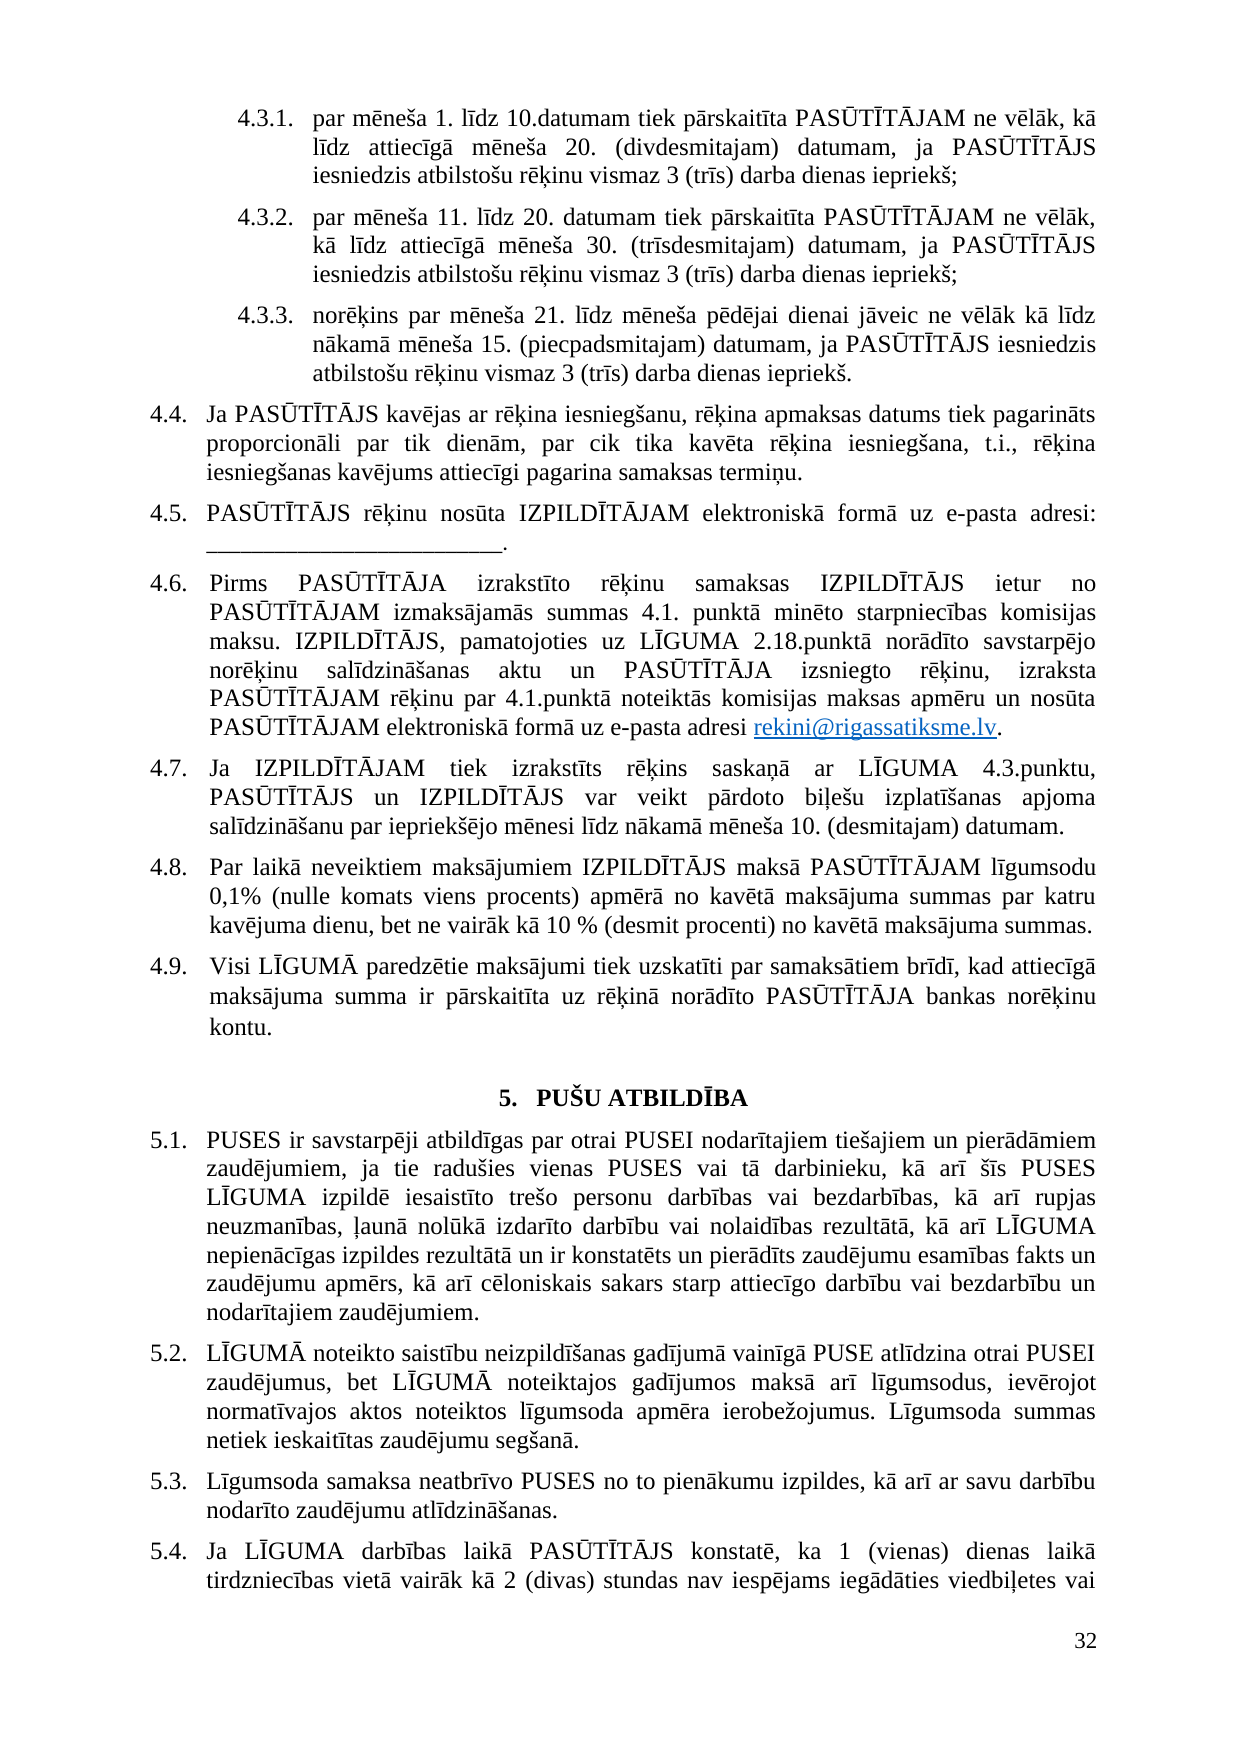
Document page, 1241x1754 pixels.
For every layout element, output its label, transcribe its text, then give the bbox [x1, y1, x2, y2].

list LĪGUMĀ noteikto saistību neizpildīšanas gadījumā vainīgā PUSE atlīdzina otrai PUSEI zaudējumus, bet LĪGUMĀ noteiktajos gadījumos maksā arī līgumsodus, ievērojot normatīvajos aktos noteiktos līgumsoda apmēra ierobežojumus. Līgumsoda summas netiek ieskaitītas zaudējumu segšanā. [150, 1338, 1097, 1453]
list Visi LĪGUMĀ paredzētie maksājumi tiek uzskatīti par samaksātiem brīdī, kad attiecīgā maksājuma summa ir pārskaitīta uz rēķinā norādīto PASŪTĪTĀJA bankas norēķinu kontu. [150, 951, 1097, 1041]
list Par laikā neveiktiem maksājumiem IZPILDĪTĀJS maksā PASŪTĪTĀJAM līgumsodu 0,1% (nulle komats viens procents) apmērā no kavētā maksājuma summas par katru kavējuma dienu, bet ne vairāk kā 10 % (desmit procenti) no kavētā maksājuma summas. [150, 852, 1097, 938]
list PUSES ir savstarpēji atbildīgas par otrai PUSEI nodarītajiem tiešajiem un pierādāmiem zaudējumiem, ja tie radušies vienas PUSES vai tā darbinieku, kā arī šīs PUSES LĪGUMA izpildē iesaistīto trešo personu darbības vai bezdarbības, kā arī rupjas neuzmanības, ļaunā nolūkā izdarīto darbību vai nolaidības rezultātā, kā arī LĪGUMA nepienācīgas izpildes rezultātā un ir konstatēts un pierādīts zaudējumu esamības fakts un zaudējumu apmērs, kā arī cēloniskais sakars starp attiecīgo darbību vai bezdarbību un nodarītajiem zaudējumiem. [150, 1125, 1097, 1326]
list PUŠU ATBILDĪBA [150, 1083, 1097, 1112]
list Ja IZPILDĪTĀJAM tiek izrakstīts rēķins saskaņā ar LĪGUMA 4.3.punktu, PASŪTĪTĀJS un IZPILDĪTĀJS var veikt pārdoto biļešu izplatīšanas apjoma salīdzināšanu par iepriekšējo mēnesi līdz nākamā mēneša 10. (desmitajam) datumam. [150, 753, 1097, 840]
list PASŪTĪTĀJS rēķinu nosūta IZPILDĪTĀJAM elektroniskā formā uz e-pasta adresi: __________________________. [150, 498, 1097, 556]
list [150, 1536, 1097, 1593]
list Līgumsoda samaksa neatbrīvo PUSES no to pienākumu izpildes, kā arī ar savu darbību nodarīto zaudējumu atlīdzināšanas. [150, 1466, 1097, 1523]
list par mēneša 1. līdz 10.datumam tiek pārskaitīta PASŪTĪTĀJAM ne vēlāk, kā līdz attiecīgā mēneša 20. (divdesmitajam) datumam, ja PASŪTĪTĀJS iesniedzis atbilstošu rēķinu vismaz 3 (trīs) darba dienas iepriekš; [237, 103, 1097, 189]
list par mēneša 11. līdz 20. datumam tiek pārskaitīta PASŪTĪTĀJAM ne vēlāk, kā līdz attiecīgā mēneša 30. (trīsdesmitajam) datumam, ja PASŪTĪTĀJS iesniedzis atbilstošu rēķinu vismaz 3 (trīs) darba dienas iepriekš; [237, 202, 1097, 288]
list norēķins par mēneša 21. līdz mēneša pēdējai dienai jāveic ne vēlāk kā līdz nākamā mēneša 15. (piecpadsmitajam) datumam, ja PASŪTĪTĀJS iesniedzis atbilstošu rēķinu vismaz 3 (trīs) darba dienas iepriekš. [237, 301, 1097, 387]
list Pirms PASŪTĪTĀJA izrakstīto rēķinu samaksas IZPILDĪTĀJS ietur no PASŪTĪTĀJAM izmaksājamās summas 4.1. punktā minēto starpniecības komisijas maksu. IZPILDĪTĀJS, pamatojoties uz LĪGUMA 2.18.punktā norādīto savstarpējo norēķinu salīdzināšanas aktu un PASŪTĪTĀJA izsniegto rēķinu, izraksta PASŪTĪTĀJAM rēķinu par 4.1.punktā noteiktās komisijas maksas apmēru un nosūta PASŪTĪTĀJAM elektroniskā formā uz e-pasta adresi rekini@rigassatiksme.lv. [150, 568, 1097, 741]
list Ja PASŪTĪTĀJS kavējas ar rēķina iesniegšanu, rēķina apmaksas datums tiek pagarināts proporcionāli par tik dienām, par cik tika kavēta rēķina iesniegšana, t.i., rēķina iesniegšanas kavējums attiecīgi pagarina samaksas termiņu. [150, 399, 1097, 486]
